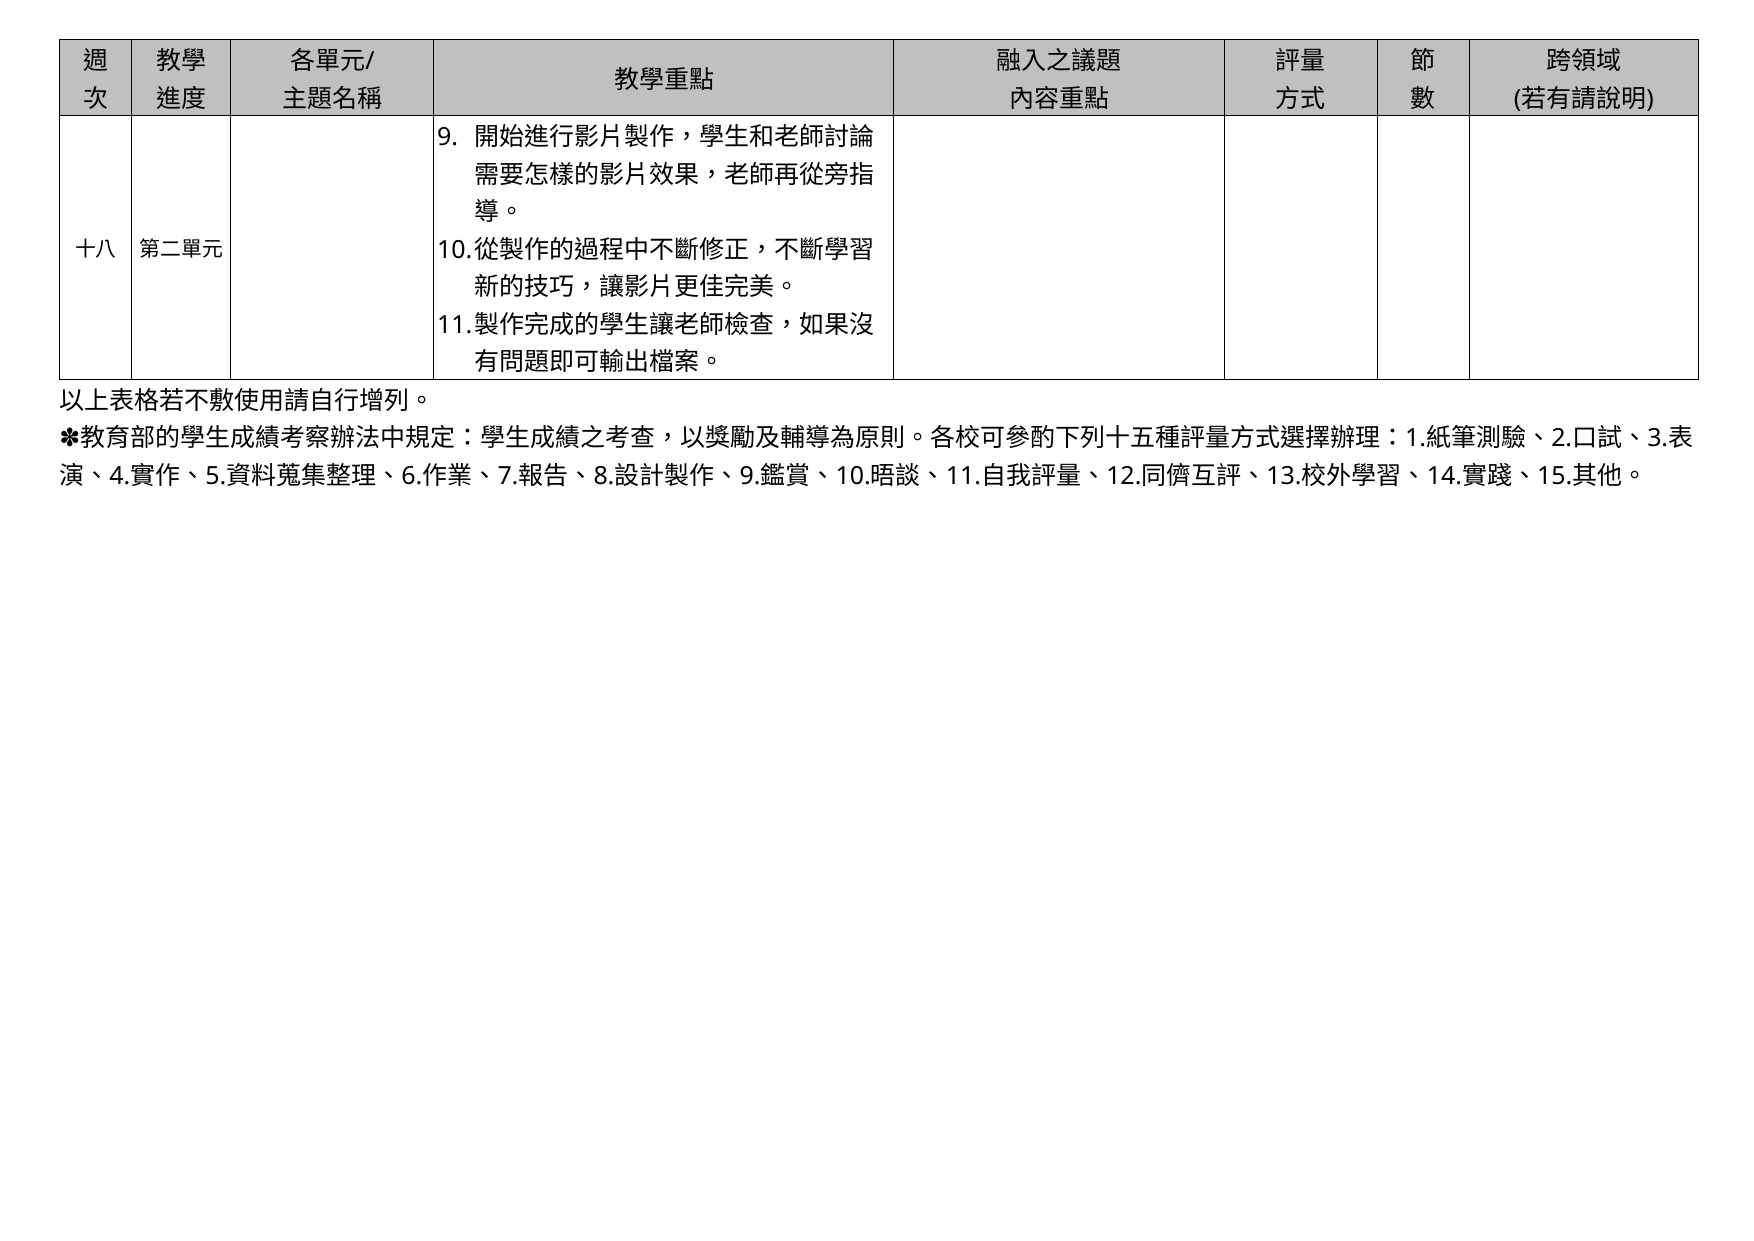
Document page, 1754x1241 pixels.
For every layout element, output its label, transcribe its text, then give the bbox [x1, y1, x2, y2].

table_header 跨領域 (若有請說明) [1470, 40, 1698, 115]
table_cell 十八 [60, 116, 131, 378]
table_header 教學重點 [434, 40, 893, 115]
text 以上表格若不敷使用請自行增列。 [59, 380, 1698, 417]
table_header 教學 進度 [132, 40, 230, 115]
table_cell [1470, 116, 1698, 378]
table_header 各單元/ 主題名稱 [231, 40, 433, 115]
table_header 週 次 [60, 40, 131, 115]
text ✽教育部的學生成績考察辦法中規定：學生成績之考查，以獎勵及輔導為原則。各校可參酌下列十五種評量方式選擇辦理：1.紙筆測驗、2.口試、3.表演、4.實作、5.資料蒐集整理、6.作業、7.報告、8.設計製作、9.鑑賞、10.晤談、11.自我評量、12.同儕互評、13.校外學習、14.實踐、15.其他。 [59, 417, 1698, 492]
table_header 節 數 [1378, 40, 1469, 115]
table_cell 第二單元 [132, 116, 230, 378]
table_header 評量 方式 [1225, 40, 1377, 115]
table_header 融入之議題 內容重點 [894, 40, 1224, 115]
